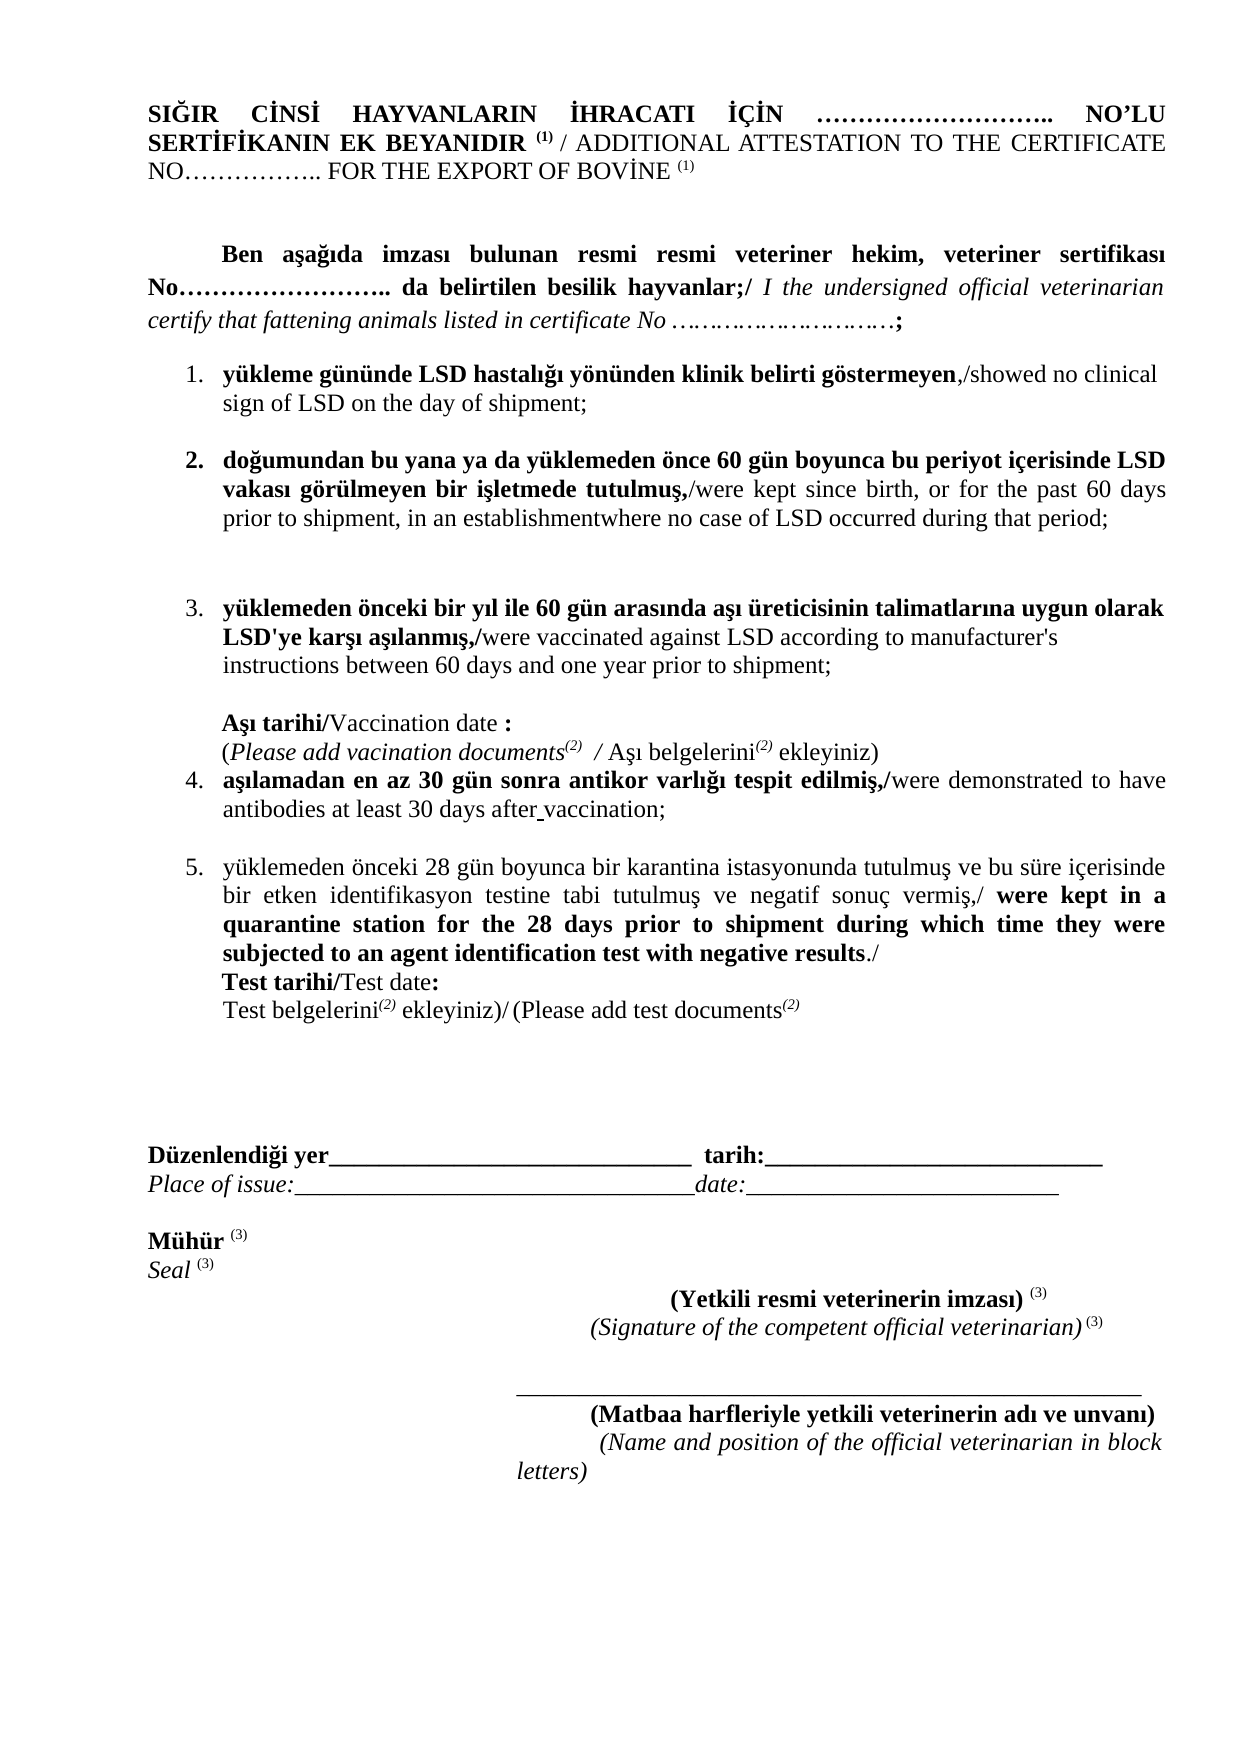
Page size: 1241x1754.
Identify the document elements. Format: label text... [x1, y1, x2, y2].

text Aşı tarihi/Vaccination date : [148, 708, 1167, 737]
text Düzenlendiği yer_____________________________ tarih:___________________________ [148, 1140, 1167, 1169]
text Ben aşağıda imzası bulunan resmi resmi veteriner hekim, veteriner sertifikası No…………………….. da belirtilen besilik hayvanlar;/ I the undersigned official veterinarian certify that fattening animals listed in certificate No …………………………; [148, 239, 1167, 334]
list aşılamadan en az 30 gün sonra antikor varlığı tespit edilmiş,/were demonstrated to have antibodies at least 30 days after vaccination; [185, 766, 1167, 823]
text __________________________________________________ [443, 1370, 1167, 1399]
text (Yetkili resmi veterinerin imzası) (3) [590, 1284, 1167, 1312]
list doğumundan bu yana ya da yüklemeden önce 60 gün boyunca bu periyot içerisinde LSD vakası görülmeyen bir işletmede tutulmuş,/were kept since birth, or for the past 60 days prior to shipment, in an establishmentwhere no case of LSD occurred during that period; [185, 445, 1167, 531]
text (Signature of the competent official veterinarian) (3) [516, 1312, 1167, 1341]
subtitle SIĞIR CİNSİ HAYVANLARIN İHRACATI İÇİN ……………………….. NO’LU SERTİFİKANIN EK BEYANIDIR (1) / ADDITIONAL ATTESTATION TO THE CERTIFICATE NO…………….. FOR THE EXPORT OF BOVİNE (1) [148, 99, 1167, 185]
text Place of issue:________________________________date:_________________________ [148, 1169, 1167, 1197]
list yükleme gününde LSD hastalığı yönünden klinik belirti göstermeyen,/showed no clinical sign of LSD on the day of shipment; [185, 359, 1167, 416]
text Seal (3) [148, 1255, 1167, 1284]
list Test belgelerini(2) ekleyiniz)/ (Please add test documents(2) [223, 996, 1167, 1024]
text (Please add vacination documents(2) / Aşı belgelerini(2) ekleyiniz) [148, 737, 1167, 766]
text Mühür (3) [148, 1226, 1167, 1255]
text (Matbaa harfleriyle yetkili veterinerin adı ve unvanı) [516, 1399, 1167, 1427]
text (Name and position of the official veterinarian in block letters) [487, 1427, 1167, 1485]
text Test tarihi/Test date: [148, 967, 1167, 996]
list yüklemeden önceki bir yıl ile 60 gün arasında aşı üreticisinin talimatlarına uygun olarak LSD'ye karşı aşılanmış,/were vaccinated against LSD according to manufacturer's instructions between 60 days and one year prior to shipment; [185, 593, 1167, 679]
list yüklemeden önceki 28 gün boyunca bir karantina istasyonunda tutulmuş ve bu süre içerisinde bir etken identifikasyon testine tabi tutulmuş ve negatif sonuç vermiş,/ were kept in a quarantine station for the 28 days prior to shipment during which time they were subjected to an agent identification test with negative results./ [185, 852, 1167, 967]
